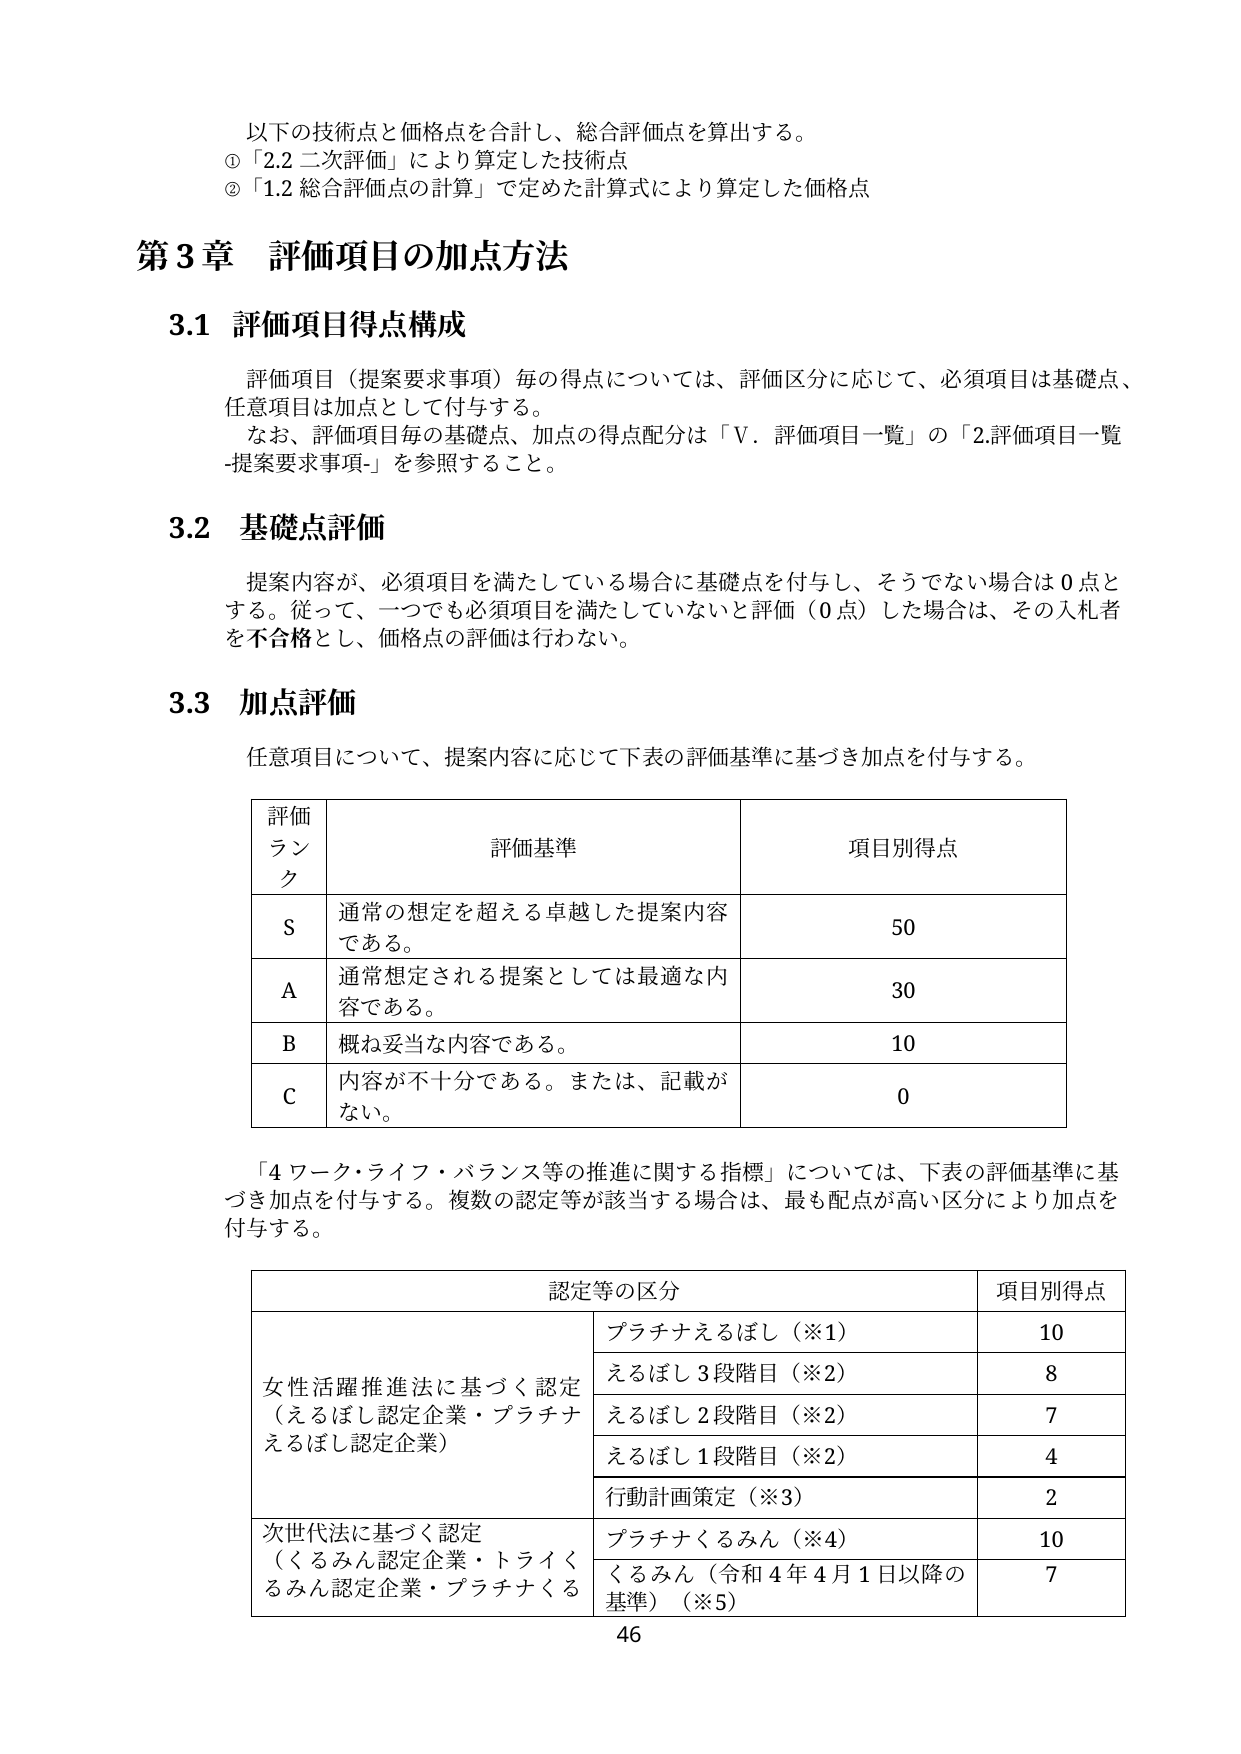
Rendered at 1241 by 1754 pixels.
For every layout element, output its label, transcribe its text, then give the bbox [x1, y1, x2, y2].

table_cell えるぼし2段階目（※2） [594, 1395, 977, 1435]
text 以下の技術点と価格点を合計し、総合評価点を算出する。 [224, 118, 1122, 146]
table_cell くるみん（令和4年4月1日以降の基準）（※5） [594, 1560, 977, 1616]
text 提案内容が、必須項目を満たしている場合に基礎点を付与し、そうでない場合は0点とする。従って、一つでも必須項目を満たしていないと評価（0点）した場合は、その入札者を不合格とし、価格点の評価は行わない。 [224, 568, 1122, 652]
text 3.1 評価項目得点構成 [169, 302, 1122, 344]
table_cell 通常の想定を超える卓越した提案内容である。 [327, 895, 740, 958]
text ①「2.2 二次評価」により算定した技術点 [224, 146, 1122, 174]
table_header 評価 ランク [252, 800, 326, 894]
table_cell 0 [741, 1064, 1066, 1127]
table_cell 女性活躍推進法に基づく認定（えるぼし認定企業・プラチナえるぼし認定企業） [252, 1312, 593, 1518]
table_cell B [252, 1023, 326, 1063]
table_cell 7 [978, 1560, 1125, 1616]
table_cell S [252, 895, 326, 958]
table_cell 50 [741, 895, 1066, 958]
table_cell 2 [978, 1478, 1125, 1518]
table_cell 内容が不十分である。または、記載がない。 [327, 1064, 740, 1127]
table_header 項目別得点 [741, 800, 1066, 894]
table_cell 8 [978, 1353, 1125, 1394]
table_cell 概ね妥当な内容である。 [327, 1023, 740, 1063]
table_cell 4 [978, 1436, 1125, 1476]
table_header 評価基準 [327, 800, 740, 894]
table_cell 行動計画策定（※3） [594, 1478, 977, 1518]
table_cell 通常想定される提案としては最適な内容である。 [327, 959, 740, 1022]
table_cell プラチナくるみん（※4） [594, 1519, 977, 1559]
text 「4 ワーク･ライフ・バランス等の推進に関する指標」については、下表の評価基準に基づき加点を付与する。複数の認定等が該当する場合は、最も配点が高い区分により加点を付与する。 [224, 1158, 1122, 1242]
table_cell 10 [978, 1519, 1125, 1559]
text 評価項目（提案要求事項）毎の得点については、評価区分に応じて、必須項目は基礎点、任意項目は加点として付与する。 [224, 365, 1122, 421]
table_cell A [252, 959, 326, 1022]
table_cell 10 [978, 1312, 1125, 1352]
table_header 認定等の区分 [252, 1271, 977, 1311]
table_cell えるぼし1段階目（※2） [594, 1436, 977, 1476]
text なお、評価項目毎の基礎点、加点の得点配分は「Ⅴ．評価項目一覧」の「2.評価項目一覧-提案要求事項-」を参照すること。 [224, 421, 1122, 477]
text 第3章 評価項目の加点方法 [136, 230, 1122, 278]
table_cell 10 [741, 1023, 1066, 1063]
text 任意項目について、提案内容に応じて下表の評価基準に基づき加点を付与する。 [224, 743, 1122, 771]
table_cell えるぼし3段階目（※2） [594, 1353, 977, 1394]
text ②「1.2 総合評価点の計算」で定めた計算式により算定した価格点 [224, 174, 1122, 202]
table_cell 次世代法に基づく認定 （くるみん認定企業・トライくるみん認定企業・プラチナくるみん認定企業） [252, 1519, 593, 1616]
table_cell C [252, 1064, 326, 1127]
table_cell プラチナえるぼし（※1） [594, 1312, 977, 1352]
text 3.2 基礎点評価 [169, 505, 1122, 547]
table_cell 30 [741, 959, 1066, 1022]
table_cell 7 [978, 1395, 1125, 1435]
table_header 項目別得点 [978, 1271, 1125, 1311]
text 3.3 加点評価 [169, 679, 1122, 722]
